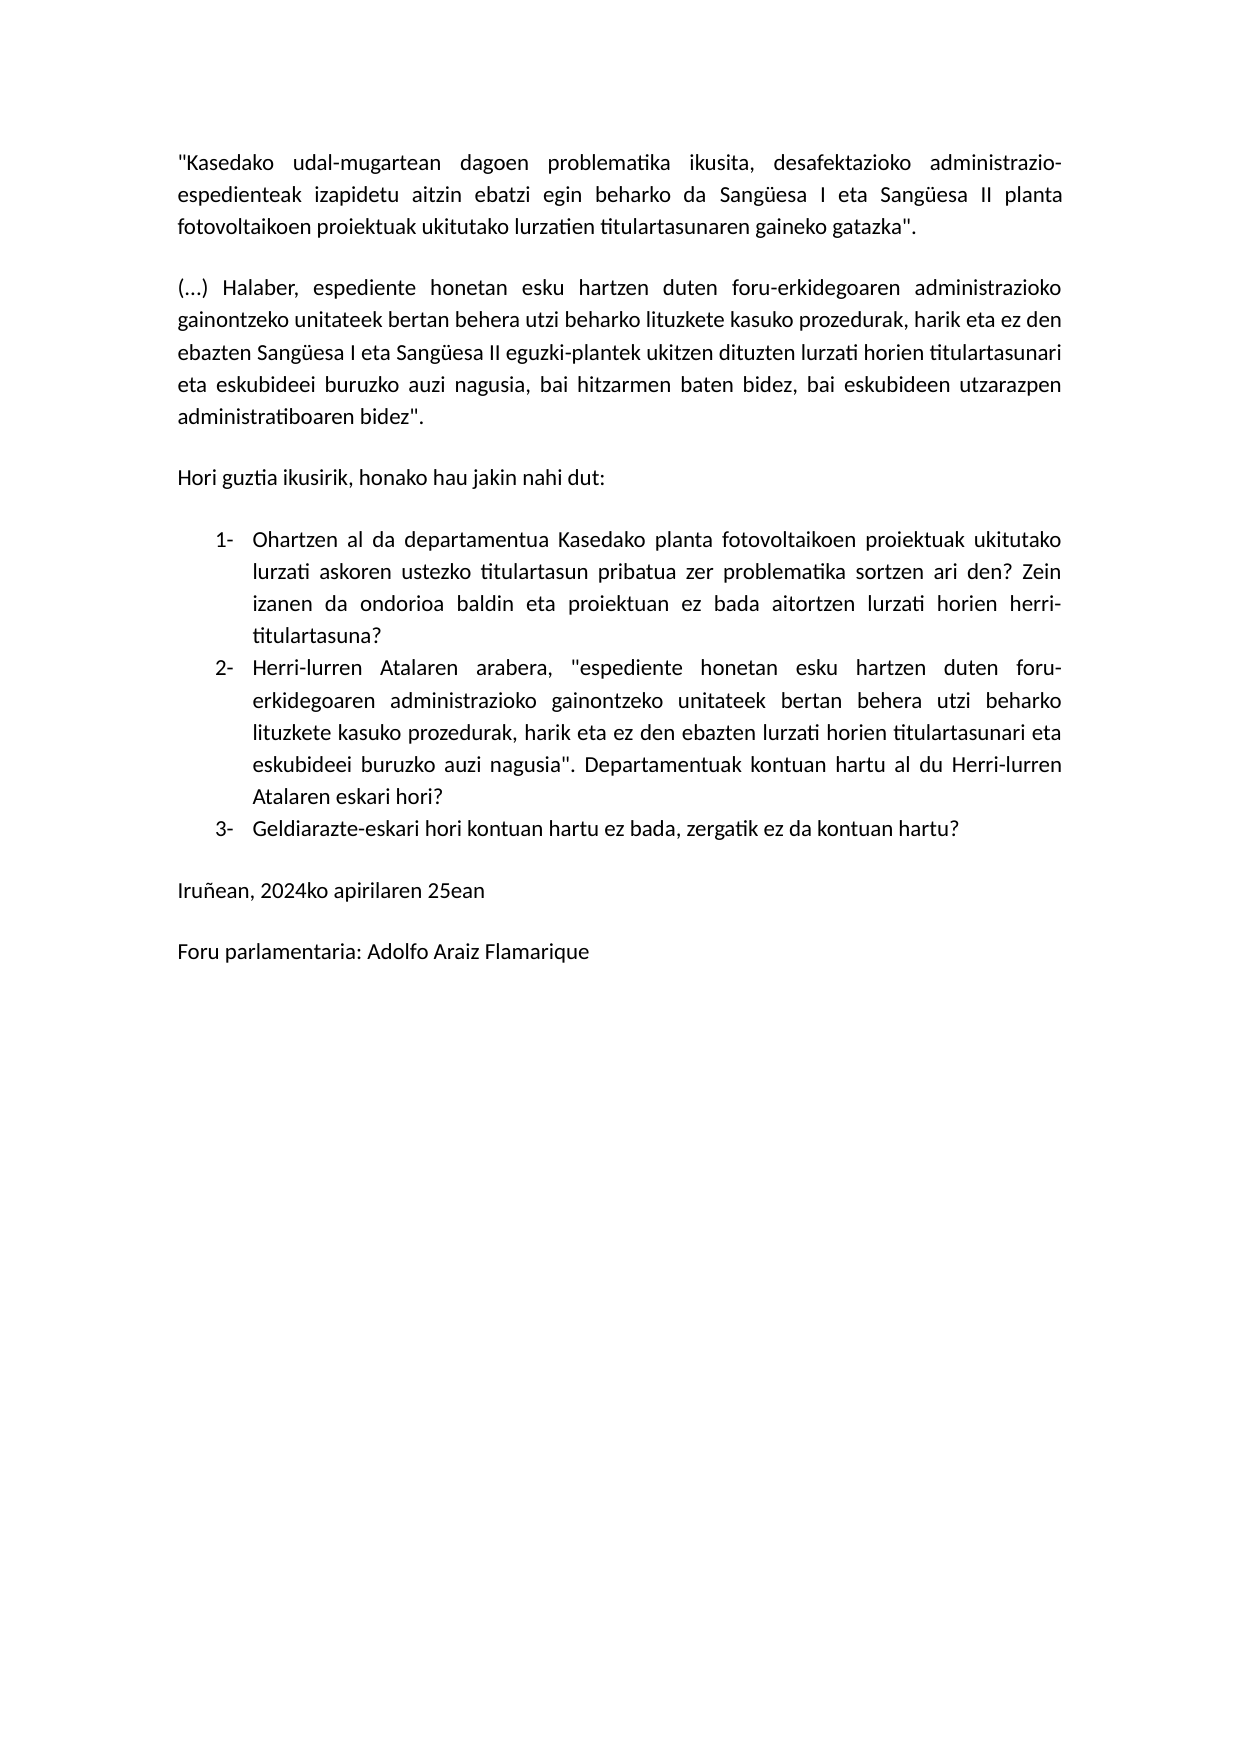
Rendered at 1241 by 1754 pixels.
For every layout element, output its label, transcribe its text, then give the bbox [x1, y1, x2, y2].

text "Kasedako udal-mugartean dagoen problematika ikusita, desafektazioko administrazio-espedienteak izapidetu aitzin ebatzi egin beharko da Sangüesa I eta Sangüesa II planta fotovoltaikoen proiektuak ukitutako lurzatien titulartasunaren gaineko gatazka". [177, 148, 1063, 240]
text Foru parlamentaria: Adolfo Araiz Flamarique [177, 937, 1063, 965]
list Herri-lurren Atalaren arabera, "espediente honetan esku hartzen duten foru-erkidegoaren administrazioko gainontzeko unitateek bertan behera utzi beharko lituzkete kasuko prozedurak, harik eta ez den ebazten lurzati horien titulartasunari eta eskubideei buruzko auzi nagusia". Departamentuak kontuan hartu al du Herri-lurren Atalaren eskari hori? [215, 653, 1063, 810]
text Iruñean, 2024ko apirilaren 25ean [177, 876, 1063, 904]
text (...) Halaber, espediente honetan esku hartzen duten foru-erkidegoaren administrazioko gainontzeko unitateek bertan behera utzi beharko lituzkete kasuko prozedurak, harik eta ez den ebazten Sangüesa I eta Sangüesa II eguzki-plantek ukitzen dituzten lurzati horien titulartasunari eta eskubideei buruzko auzi nagusia, bai hitzarmen baten bidez, bai eskubideen utzarazpen administratiboaren bidez". [177, 273, 1063, 430]
list Ohartzen al da departamentua Kasedako planta fotovoltaikoen proiektuak ukitutako lurzati askoren ustezko titulartasun pribatua zer problematika sortzen ari den? Zein izanen da ondorioa baldin eta proiektuan ez bada aitortzen lurzati horien herri-titulartasuna? [215, 525, 1063, 649]
list Geldiarazte-eskari hori kontuan hartu ez bada, zergatik ez da kontuan hartu? [215, 814, 1063, 842]
text Hori guztia ikusirik, honako hau jakin nahi dut: [177, 463, 1063, 491]
